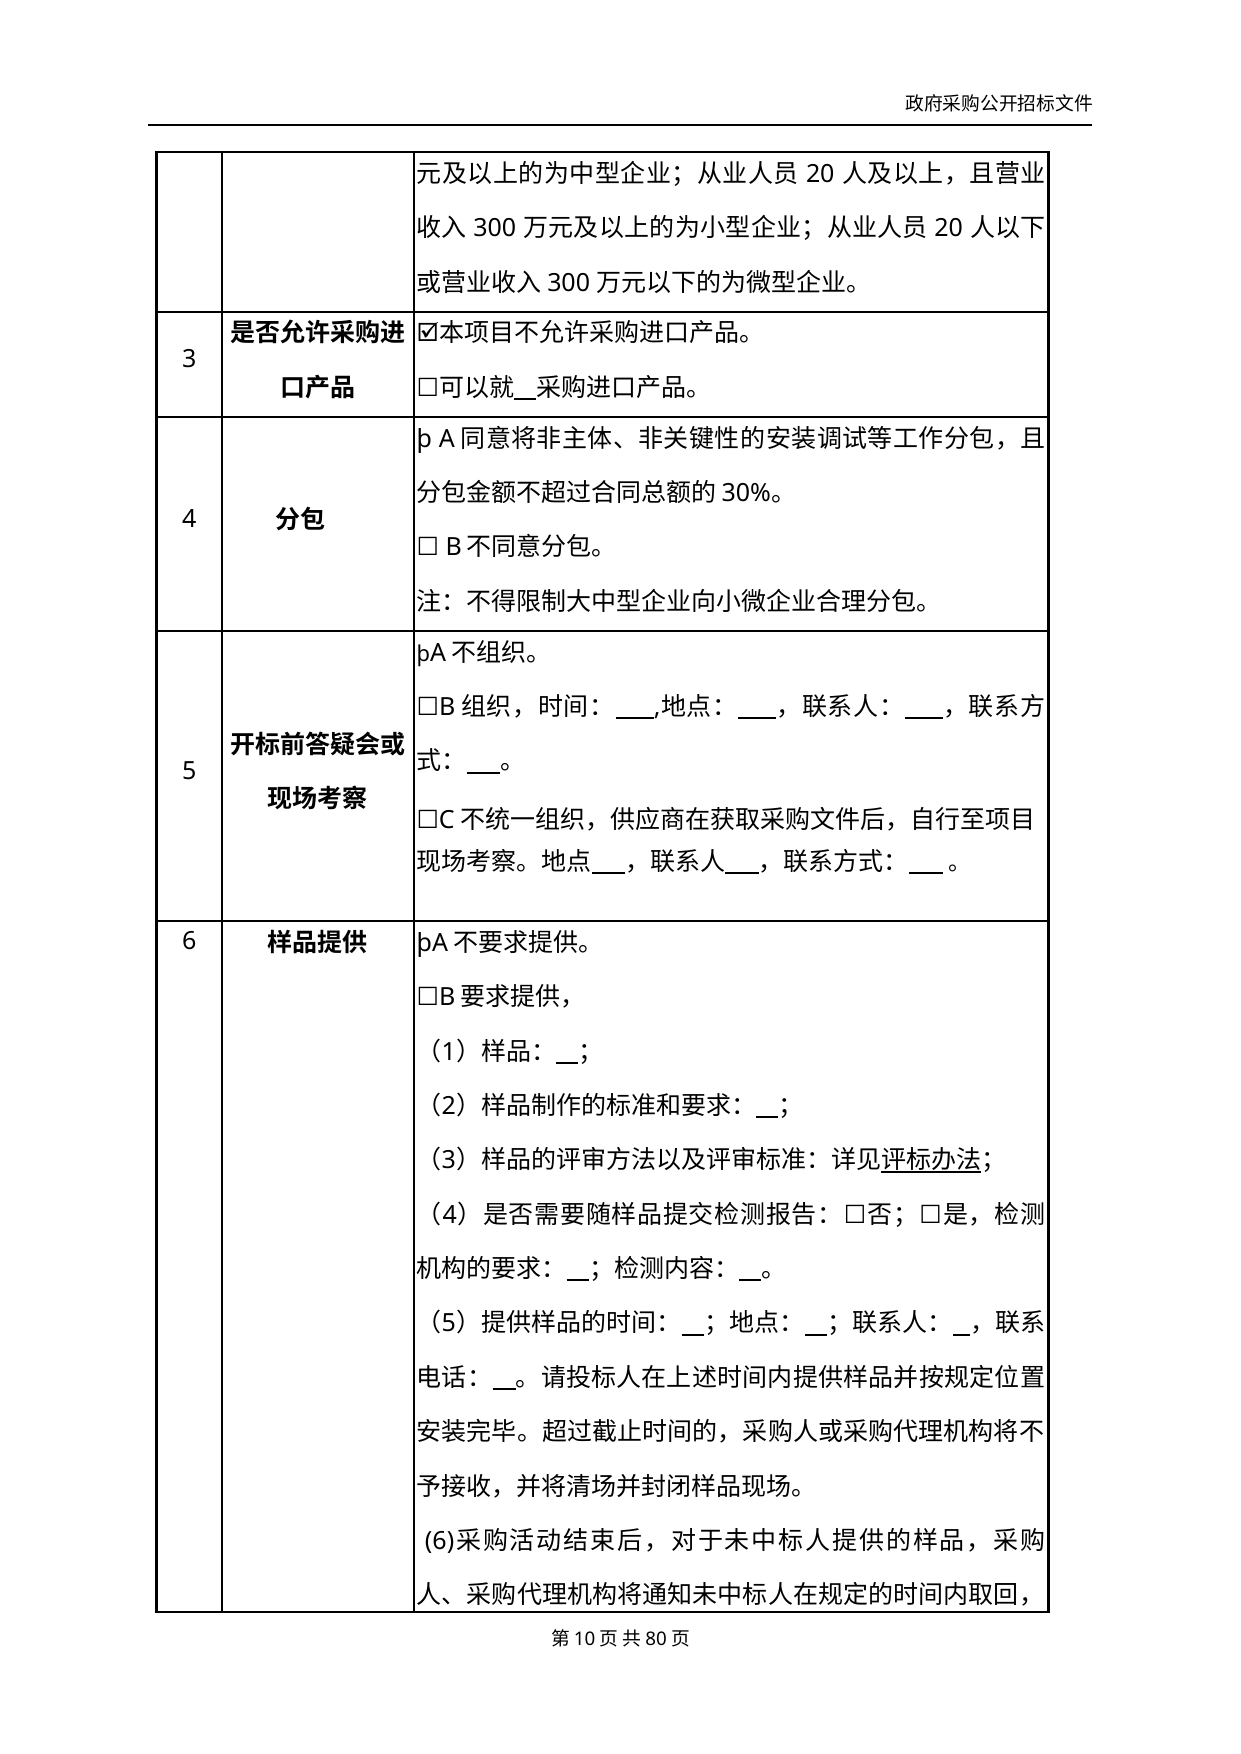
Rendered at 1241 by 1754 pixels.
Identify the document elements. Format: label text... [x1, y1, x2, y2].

table_cell 6 [158, 922, 221, 1611]
table_cell 4 [158, 418, 221, 630]
table_cell 样品提供 [223, 922, 413, 1611]
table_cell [415, 153, 1047, 311]
table_cell 开标前答疑会或现场考察 [223, 632, 413, 920]
table_cell A同意将非主体、非关键性的安装调试等工作分包，且分包金额不超过合同总额的30%。 B不同意分包。 注：不得限制大中型企业向小微企业合理分包。 [415, 418, 1047, 630]
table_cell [415, 922, 1047, 1611]
table_cell 本项目不允许采购进口产品。 可以就 采购进口产品。 [415, 313, 1047, 416]
table_cell 2 [158, 153, 221, 311]
table_cell A不组织。 B组织，时间： ,地点： ，联系人： ，联系方式： 。 ☐C不统一组织，供应商在获取采购文件后，自行至项目现场考察。地点 ，联系人 ，联系方式： 。 [415, 632, 1047, 920]
table_cell 分包 [223, 418, 413, 630]
table_cell 是否允许采购进口产品 [223, 313, 413, 416]
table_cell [223, 153, 413, 311]
table_cell 5 [158, 632, 221, 920]
table_cell 3 [158, 313, 221, 416]
